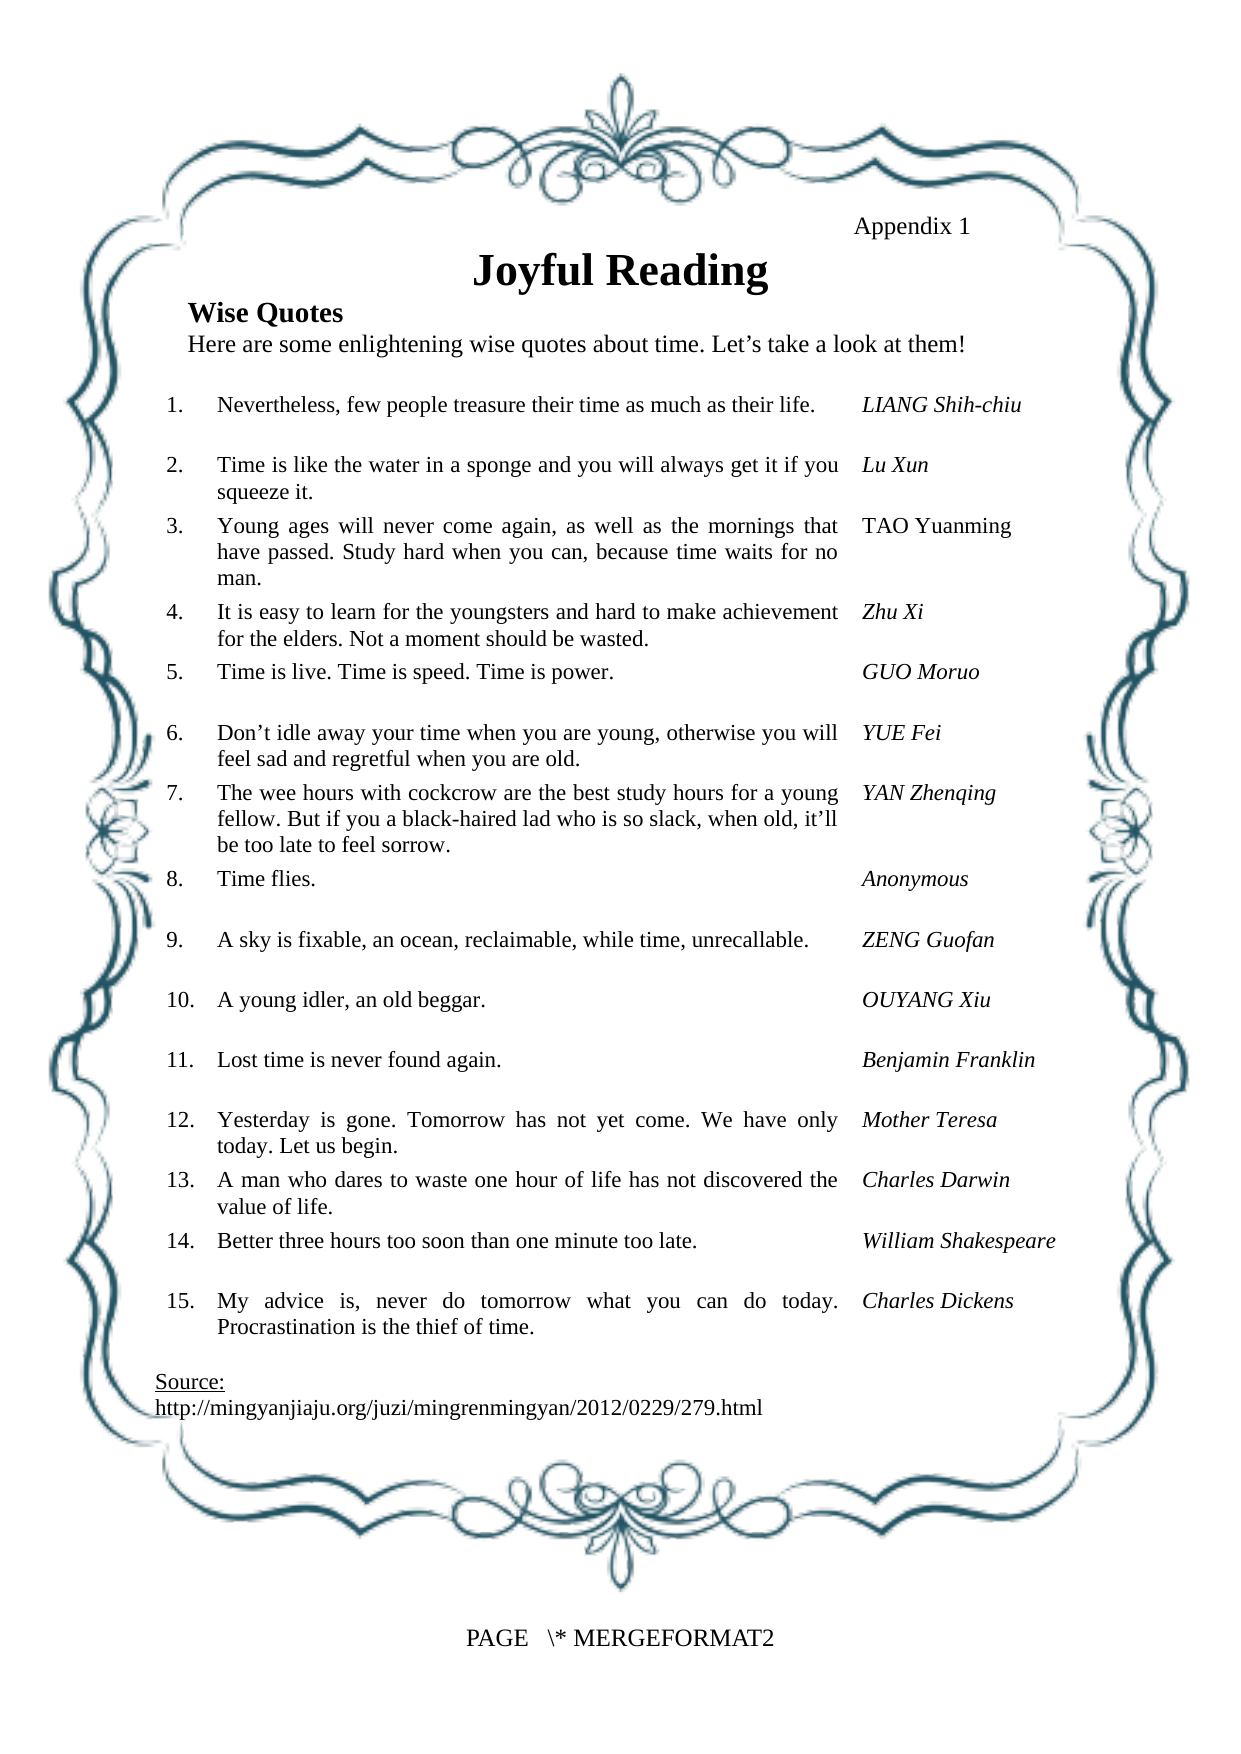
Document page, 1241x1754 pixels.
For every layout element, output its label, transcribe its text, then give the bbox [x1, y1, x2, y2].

list Here are some enlightening wise quotes about time. Let’s take a look at them! [187, 329, 1053, 358]
picture [25, 65, 1215, 1603]
text Wise Quotes [187, 296, 1053, 329]
text Joyful Reading [187, 243, 1053, 296]
